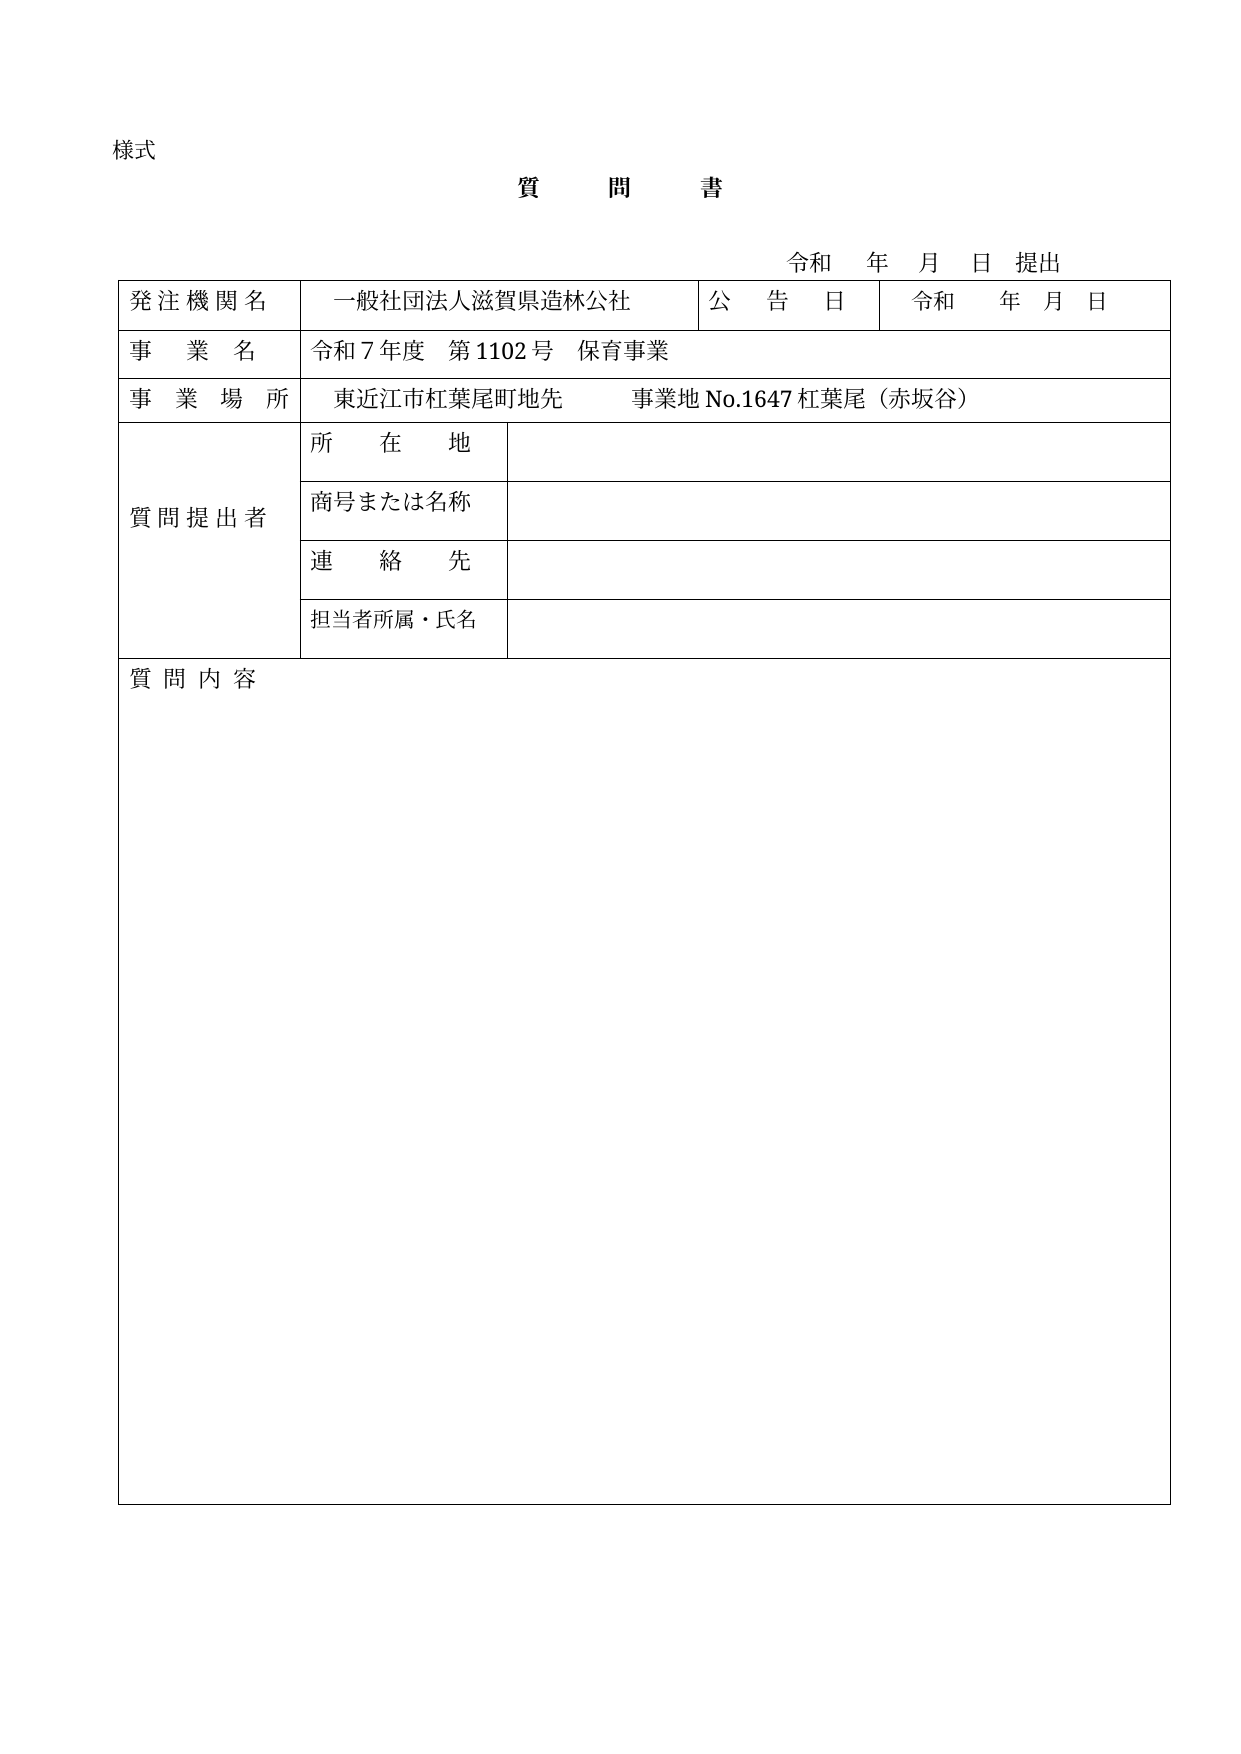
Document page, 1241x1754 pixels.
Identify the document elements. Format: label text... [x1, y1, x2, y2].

table_cell 担当者所属・氏名 [301, 600, 507, 658]
table_cell 令和７年度 第1102号 保育事業 [301, 331, 1170, 378]
table_header 発 注 機 関 名 [119, 281, 300, 330]
table_cell 質 問 内 容 [119, 659, 1170, 1504]
table_header 公 告 日 [699, 281, 879, 330]
table_header 令和 年 月 日 [880, 281, 1170, 330]
table_cell [508, 541, 1170, 599]
table_cell 所 在 地 [301, 423, 507, 481]
table_cell 事 業 名 [119, 331, 300, 378]
table_cell 質 問 提 出 者 [119, 423, 300, 658]
text 質 問 書 [112, 167, 1128, 205]
table_header 一般社団法人滋賀県造林公社 [301, 281, 698, 330]
table_cell [508, 482, 1170, 540]
table_cell [508, 600, 1170, 658]
table_cell 商号または名称 [301, 482, 507, 540]
table_cell 東近江市杠葉尾町地先 事業地No.1647杠葉尾（赤坂谷） [301, 379, 1170, 422]
table_cell 事 業 場 所 [119, 379, 300, 422]
text 令和 年 月 日 提出 [112, 242, 1128, 280]
text 様式 [112, 130, 1128, 167]
table_cell [508, 423, 1170, 481]
table_cell 連 絡 先 [301, 541, 507, 599]
